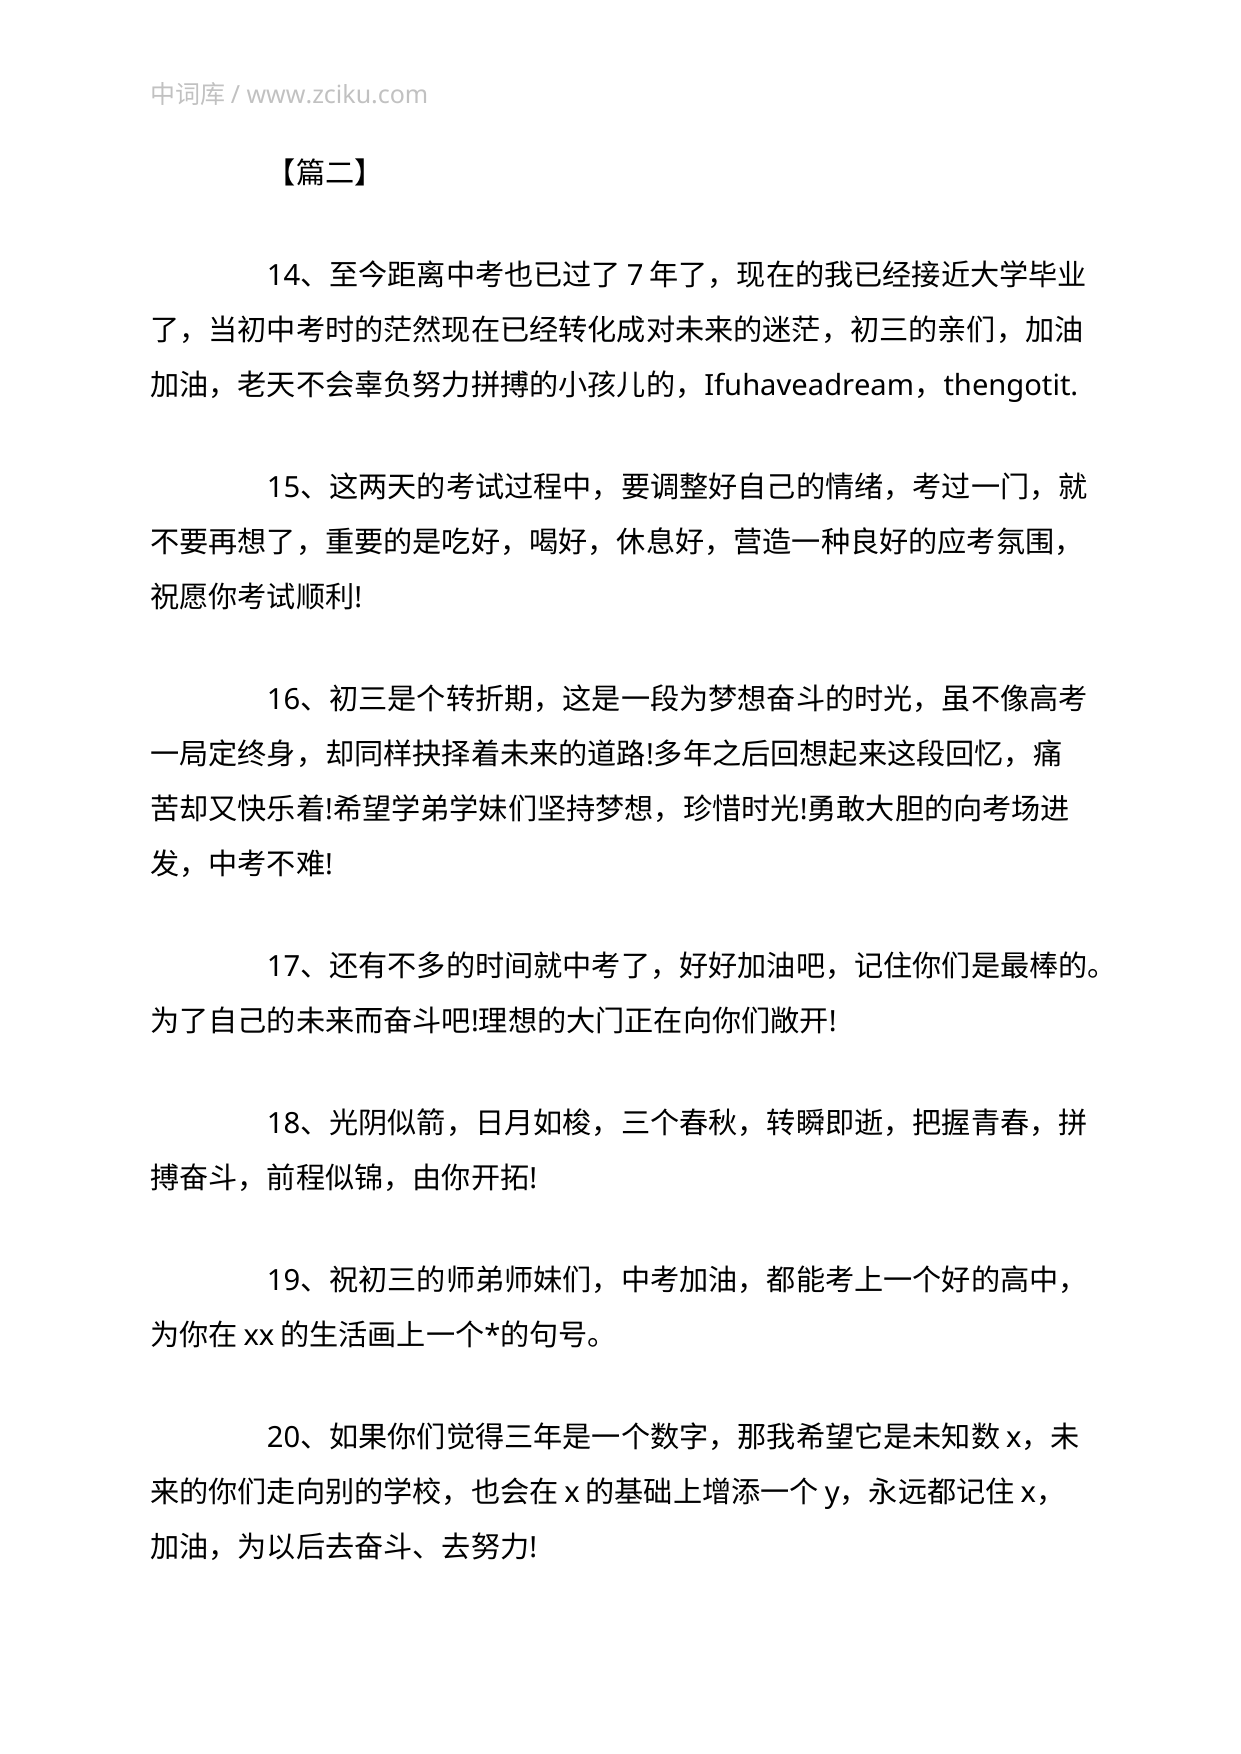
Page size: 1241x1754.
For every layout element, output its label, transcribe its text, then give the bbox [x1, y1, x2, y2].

text 【篇二】 [150, 150, 1090, 192]
text 16、初三是个转折期，这是一段为梦想奋斗的时光，虽不像高考一局定终身，却同样抉择着未来的道路!多年之后回想起来这段回忆，痛苦却又快乐着!希望学弟学妹们坚持梦想，珍惜时光!勇敢大胆的向考场进发，中考不难! [150, 676, 1090, 883]
text 17、还有不多的时间就中考了，好好加油吧，记住你们是最棒的。为了自己的未来而奋斗吧!理想的大门正在向你们敞开! [150, 942, 1090, 1040]
text 15、这两天的考试过程中，要调整好自己的情绪，考过一门，就不要再想了，重要的是吃好，喝好，休息好，营造一种良好的应考氛围，祝愿你考试顺利! [150, 464, 1090, 616]
text 14、至今距离中考也已过了7年了，现在的我已经接近大学毕业了，当初中考时的茫然现在已经转化成对未来的迷茫，初三的亲们，加油加油，老天不会辜负努力拼搏的小孩儿的，Ifuhaveadream，thengotit. [150, 252, 1090, 404]
text 20、如果你们觉得三年是一个数字，那我希望它是未知数x，未来的你们走向别的学校，也会在x的基础上增添一个y，永远都记住x，加油，为以后去奋斗、去努力! [150, 1413, 1090, 1566]
text 19、祝初三的师弟师妹们，中考加油，都能考上一个好的高中，为你在xx的生活画上一个*的句号。 [150, 1256, 1090, 1354]
text 18、光阴似箭，日月如梭，三个春秋，转瞬即逝，把握青春，拼搏奋斗，前程似锦，由你开拓! [150, 1099, 1090, 1197]
